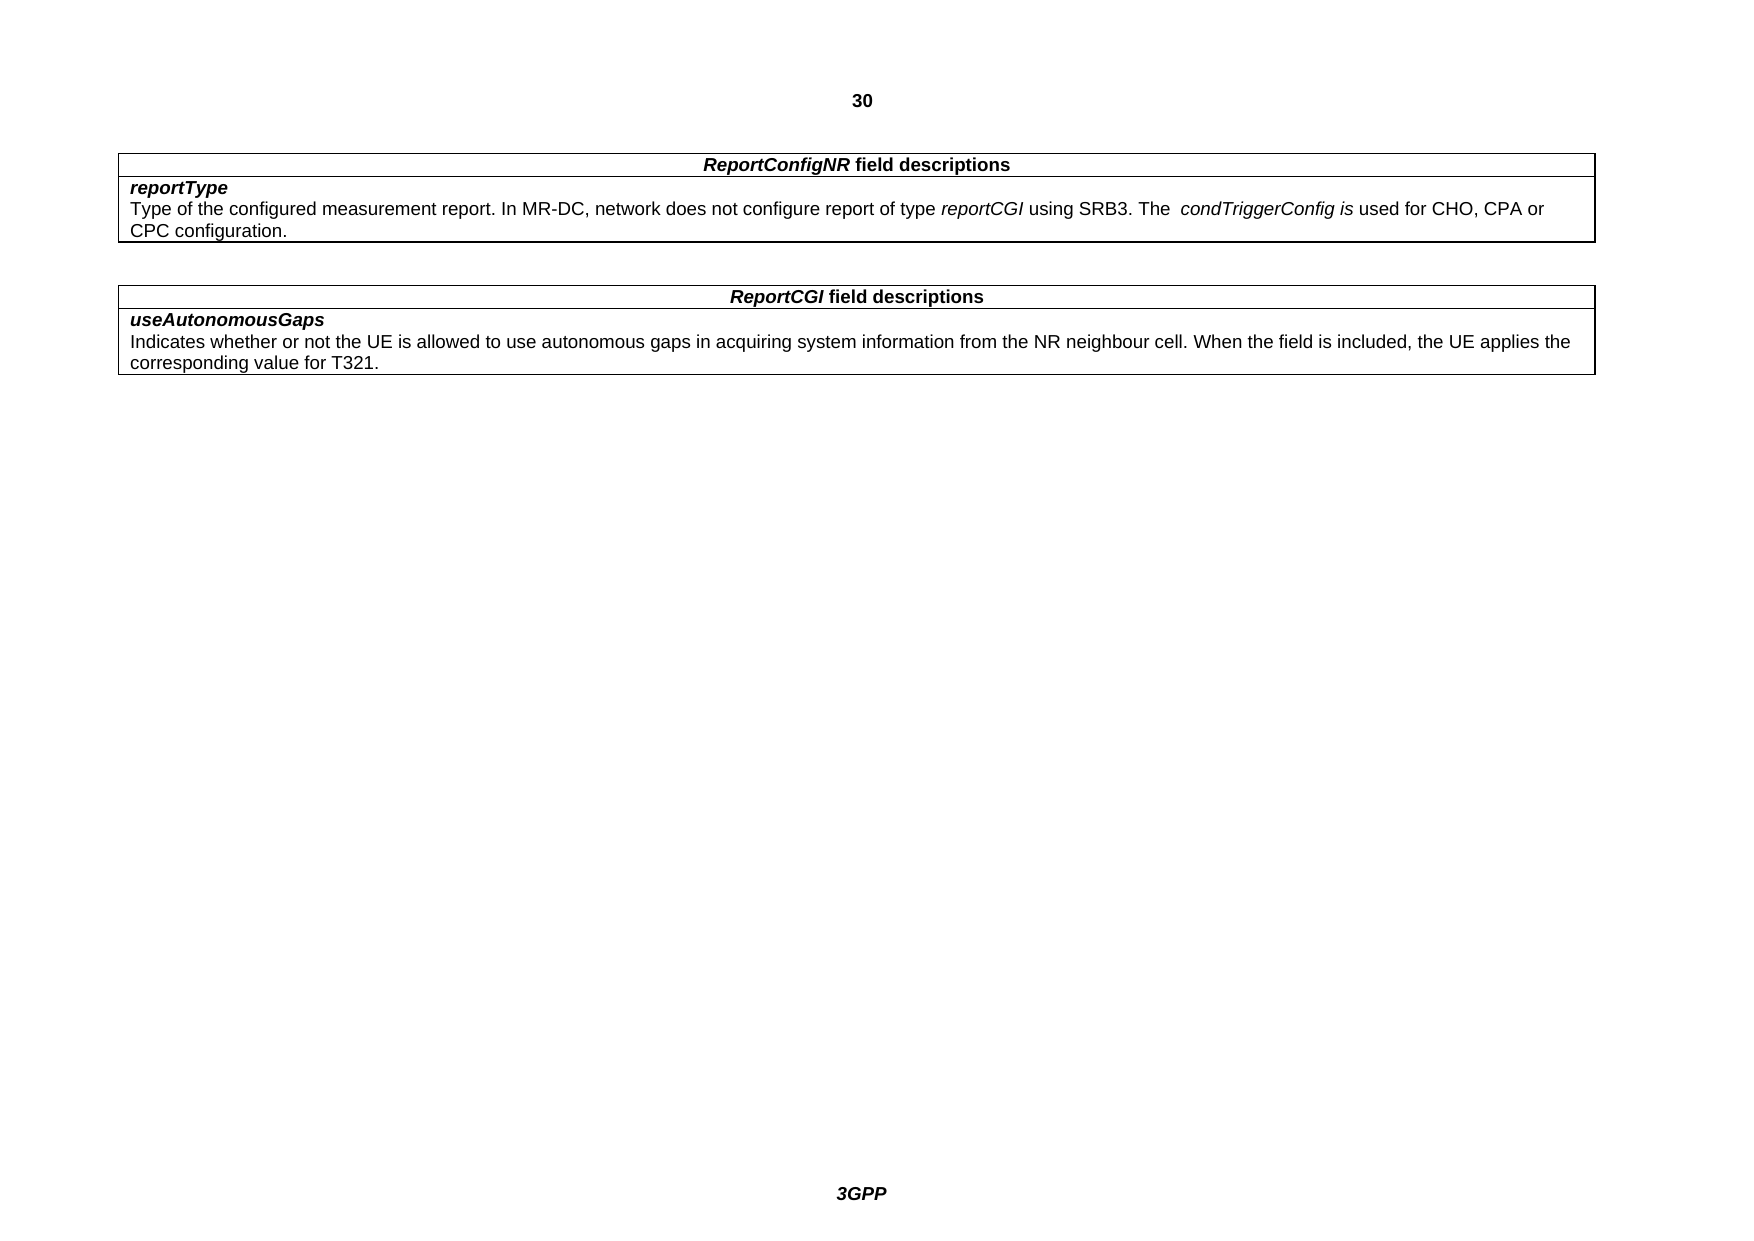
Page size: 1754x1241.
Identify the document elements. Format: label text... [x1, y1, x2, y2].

table_cell useAutonomousGaps Indicates whether or not the UE is allowed to use autonomous gaps in acquiring system information from the NR neighbour cell. When the field is included, the UE applies the corresponding value for T321. [119, 309, 1594, 373]
table_cell reportType Type of the configured measurement report. In MR-DC, network does not configure report of type reportCGI using SRB3. The condTriggerConfig is used for CHO, CPA or CPC configuration. [119, 177, 1594, 241]
table_header ReportConfigNR field descriptions [119, 154, 1594, 176]
table_header ReportCGI field descriptions [119, 286, 1594, 308]
